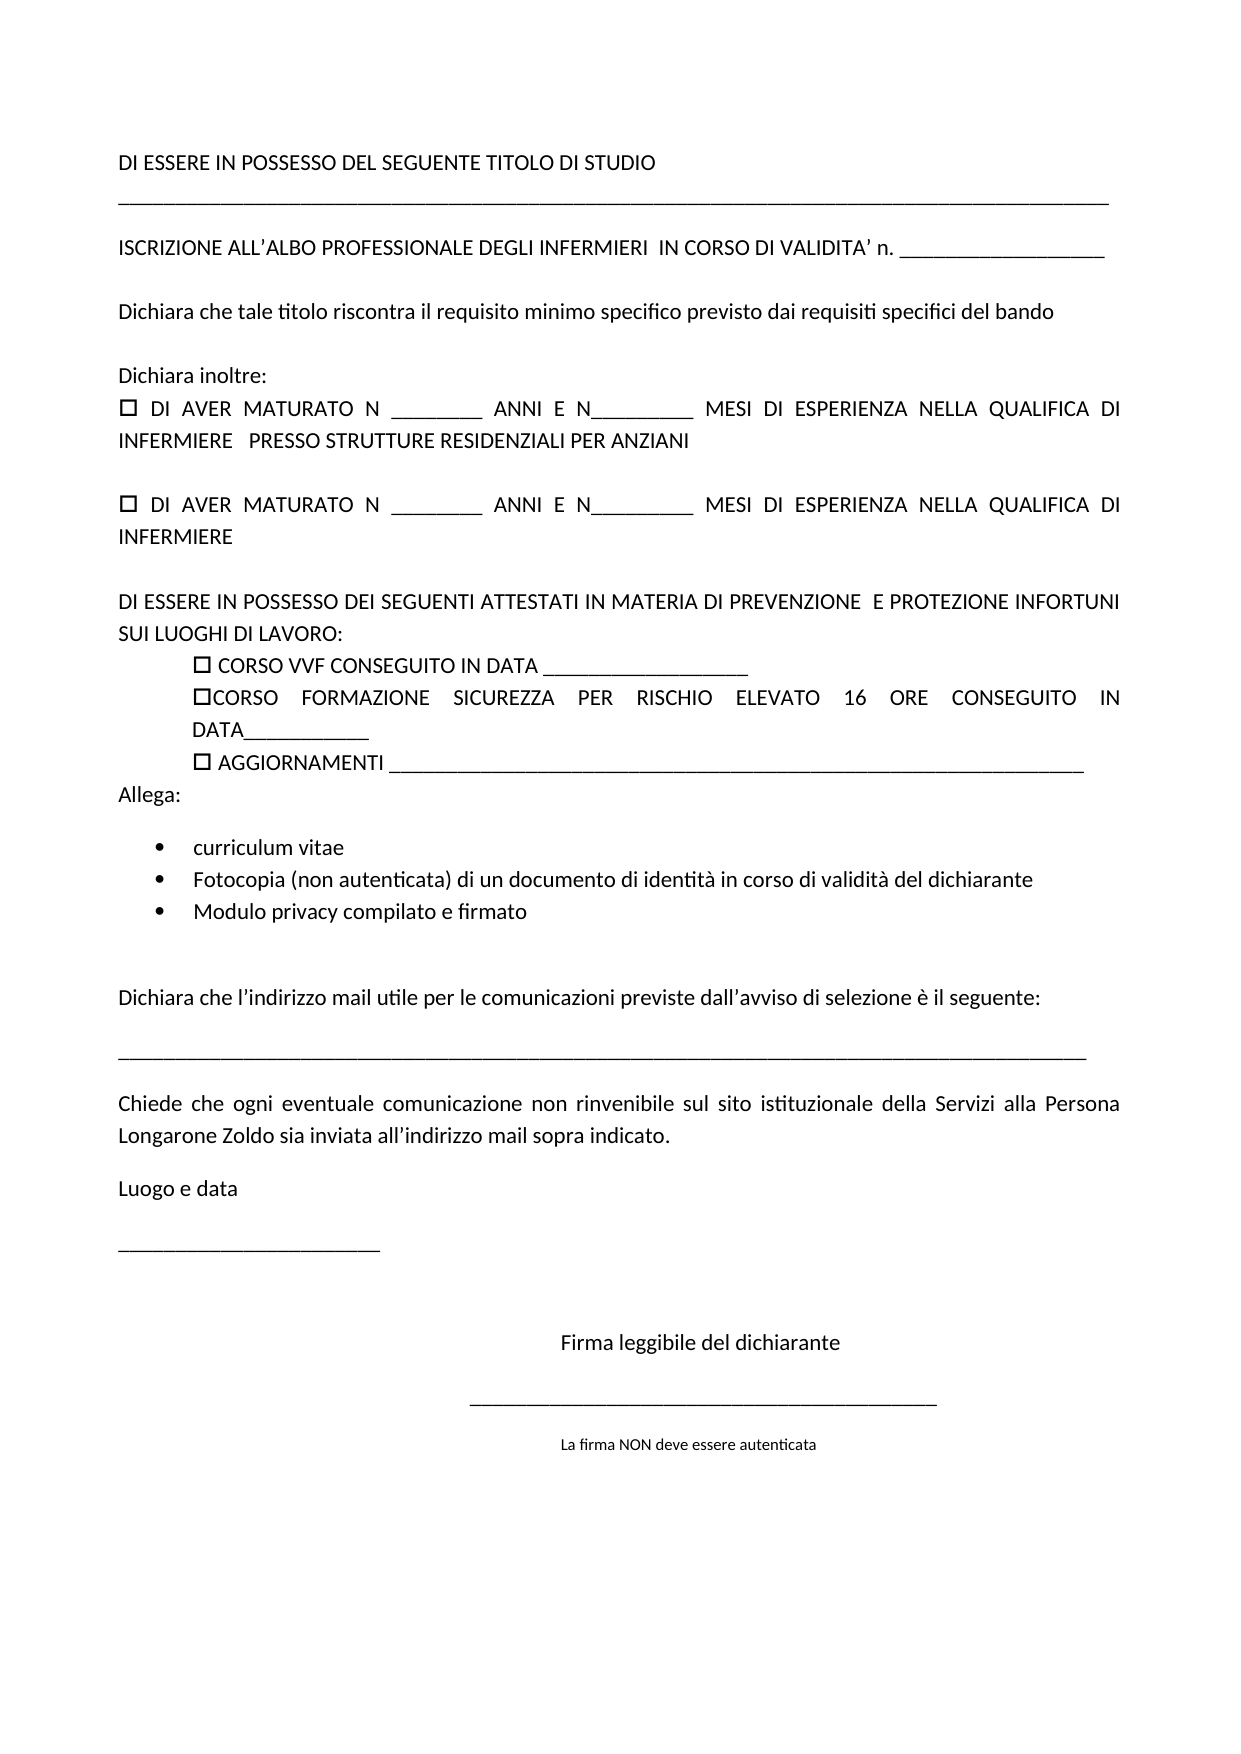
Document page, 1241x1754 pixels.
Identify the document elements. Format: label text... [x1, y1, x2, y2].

text Dichiara che l’indirizzo mail utile per le comunicazioni previste dall’avviso di selezione è il seguente: [118, 983, 1122, 1011]
text _______________________ [118, 1227, 1122, 1255]
text DI AVER MATURATO N ________ ANNI E N_________ MESI DI ESPERIENZA NELLA QUALIFICA DI INFERMIERE [118, 490, 1122, 551]
text Dichiara inoltre: [118, 362, 1122, 389]
text _________________________________________ [118, 1381, 1122, 1409]
text DI AVER MATURATO N ________ ANNI E N_________ MESI DI ESPERIENZA NELLA QUALIFICA DI INFERMIERE PRESSO STRUTTURE RESIDENZIALI PER ANZIANI [118, 394, 1122, 454]
text CORSO VVF CONSEGUITO IN DATA __________________ [118, 651, 1122, 679]
text Chiede che ogni eventuale comunicazione non rinvenibile sul sito istituzionale della Servizi alla Persona Longarone Zoldo sia inviata all’indirizzo mail sopra indicato. [118, 1089, 1122, 1149]
text DI ESSERE IN POSSESSO DEI SEGUENTI ATTESTATI IN MATERIA DI PREVENZIONE E PROTEZIONE INFORTUNI SUI LUOGHI DI LAVORO: [118, 587, 1122, 647]
text ISCRIZIONE ALL’ALBO PROFESSIONALE DEGLI INFERMIERI IN CORSO DI VALIDITA’ n. __________________ [118, 233, 1122, 261]
list Modulo privacy compilato e firmato [156, 897, 1122, 925]
list curriculum vitae [156, 833, 1122, 861]
text CORSO FORMAZIONE SICUREZZA PER RISCHIO ELEVATO 16 ORE CONSEGUITO IN DATA___________ [192, 683, 1122, 744]
text Dichiara che tale titolo riscontra il requisito minimo specifico previsto dai requisiti specifici del bando [118, 297, 1122, 325]
text Firma leggibile del dichiarante [118, 1328, 1122, 1356]
text _____________________________________________________________________________________ [118, 1036, 1122, 1064]
text AGGIORNAMENTI _____________________________________________________________ [118, 748, 1122, 776]
text Luogo e data [118, 1174, 1122, 1202]
text Allega: [118, 780, 1122, 808]
text DI ESSERE IN POSSESSO DEL SEGUENTE TITOLO DI STUDIO [118, 148, 1122, 176]
text _______________________________________________________________________________________ [118, 180, 1122, 208]
text La firma NON deve essere autenticata [487, 1434, 1122, 1455]
list Fotocopia (non autenticata) di un documento di identità in corso di validità del dichiarante [156, 865, 1122, 893]
